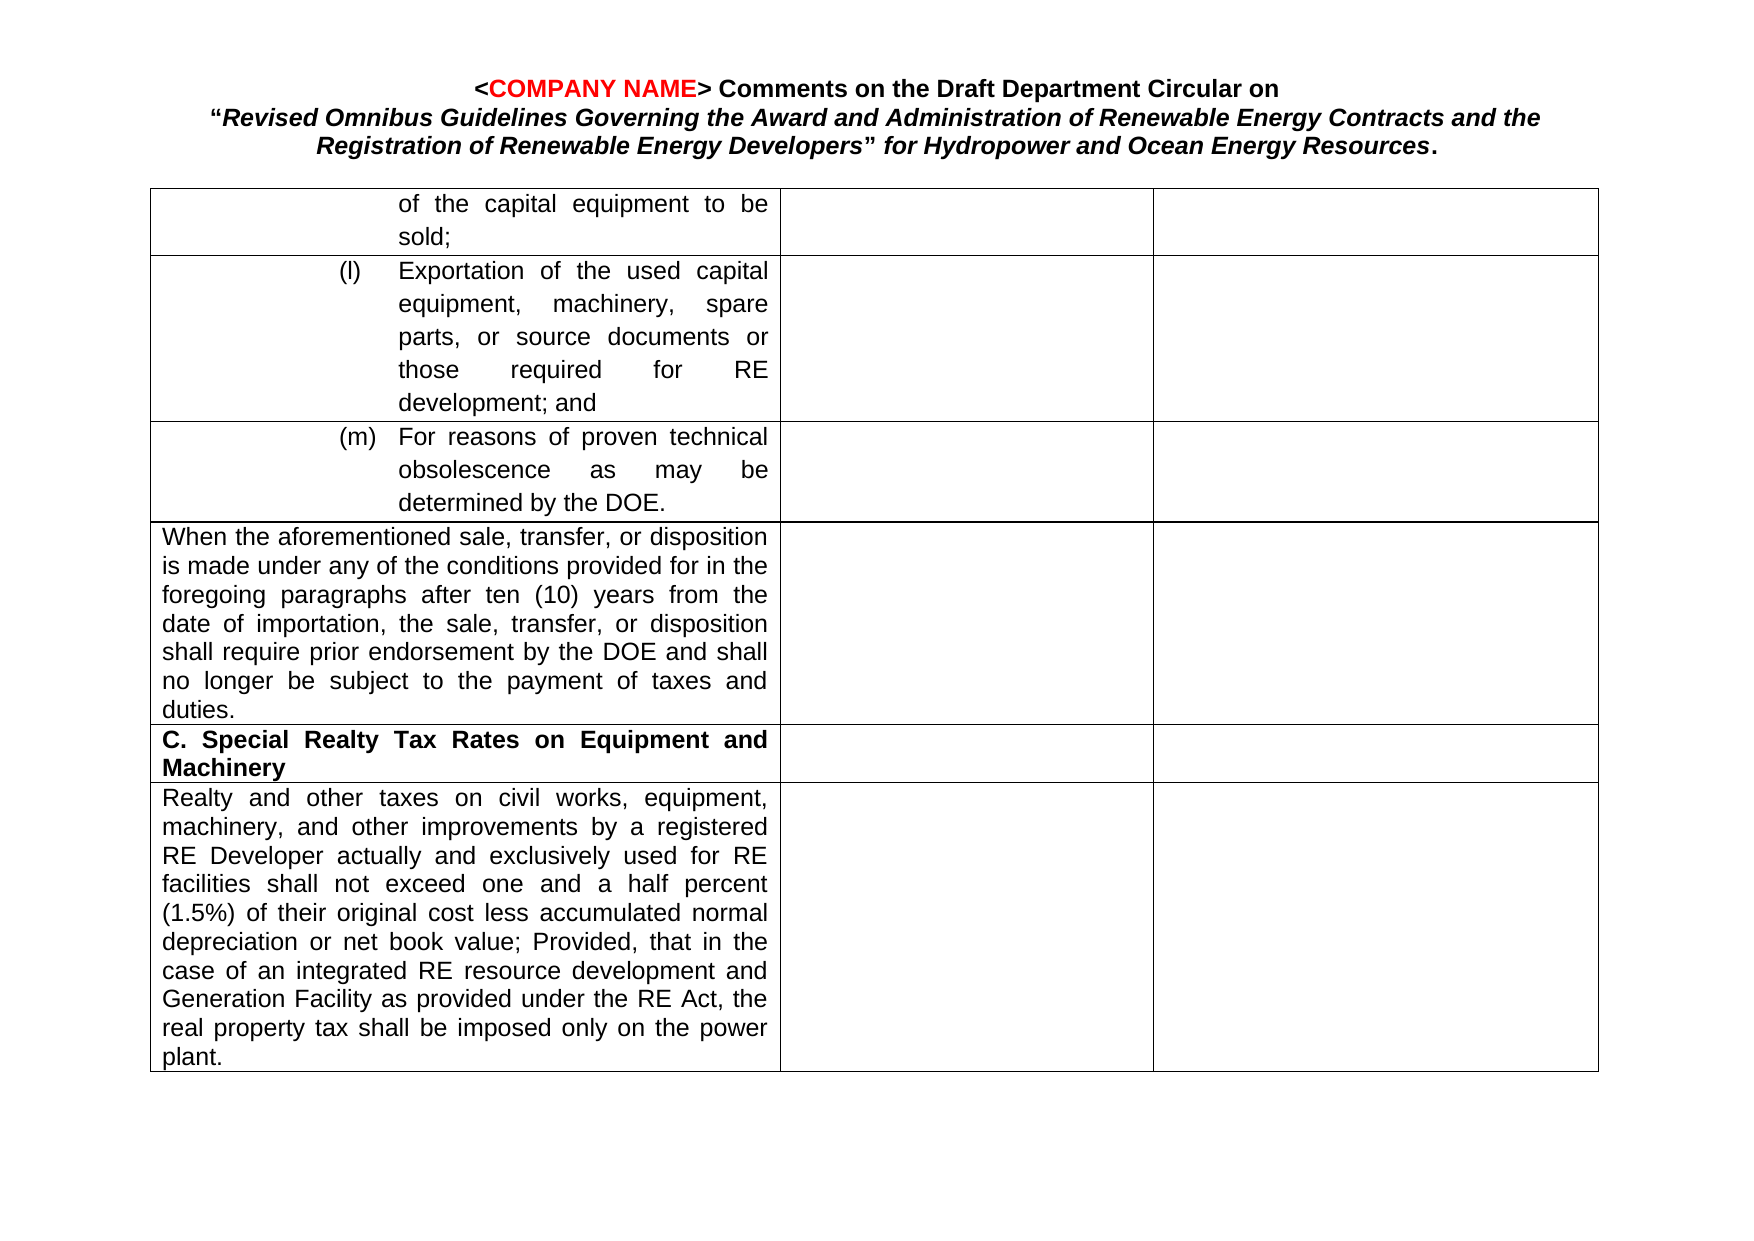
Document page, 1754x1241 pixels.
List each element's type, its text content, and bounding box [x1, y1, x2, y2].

table_cell [781, 189, 1153, 255]
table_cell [151, 189, 780, 255]
table_cell [781, 725, 1153, 782]
table_cell For reasons of proven technical obsolescence as may be determined by the DOE. [151, 422, 780, 521]
table_cell [1154, 189, 1598, 255]
table_cell [1154, 523, 1598, 724]
table_cell [781, 256, 1153, 421]
table_cell [781, 523, 1153, 724]
table_cell Realty and other taxes on civil works, equipment, machinery, and other improvements by a registered RE Developer actually and exclusively used for RE facilities shall not exceed one and a half percent (1.5%) of their original cost less accumulated normal depreciation or net book value; Provided, that in the case of an integrated RE resource development and Generation Facility as provided under the RE Act, the real property tax shall be imposed only on the power plant. [151, 783, 780, 1071]
table_cell [1154, 783, 1598, 1071]
table_cell [781, 422, 1153, 521]
table_cell Exportation of the used capital equipment, machinery, spare parts, or source documents or those required for RE development; and [151, 256, 780, 421]
table_cell [1154, 725, 1598, 782]
table_cell [1154, 256, 1598, 421]
table_cell When the aforementioned sale, transfer, or disposition is made under any of the conditions provided for in the foregoing paragraphs after ten (10) years from the date of importation, the sale, transfer, or disposition shall require prior endorsement by the DOE and shall no longer be subject to the payment of taxes and duties. [151, 523, 780, 724]
table_cell [781, 783, 1153, 1071]
table_cell C. Special Realty Tax Rates on Equipment and Machinery [151, 725, 780, 782]
table_cell [1154, 422, 1598, 521]
